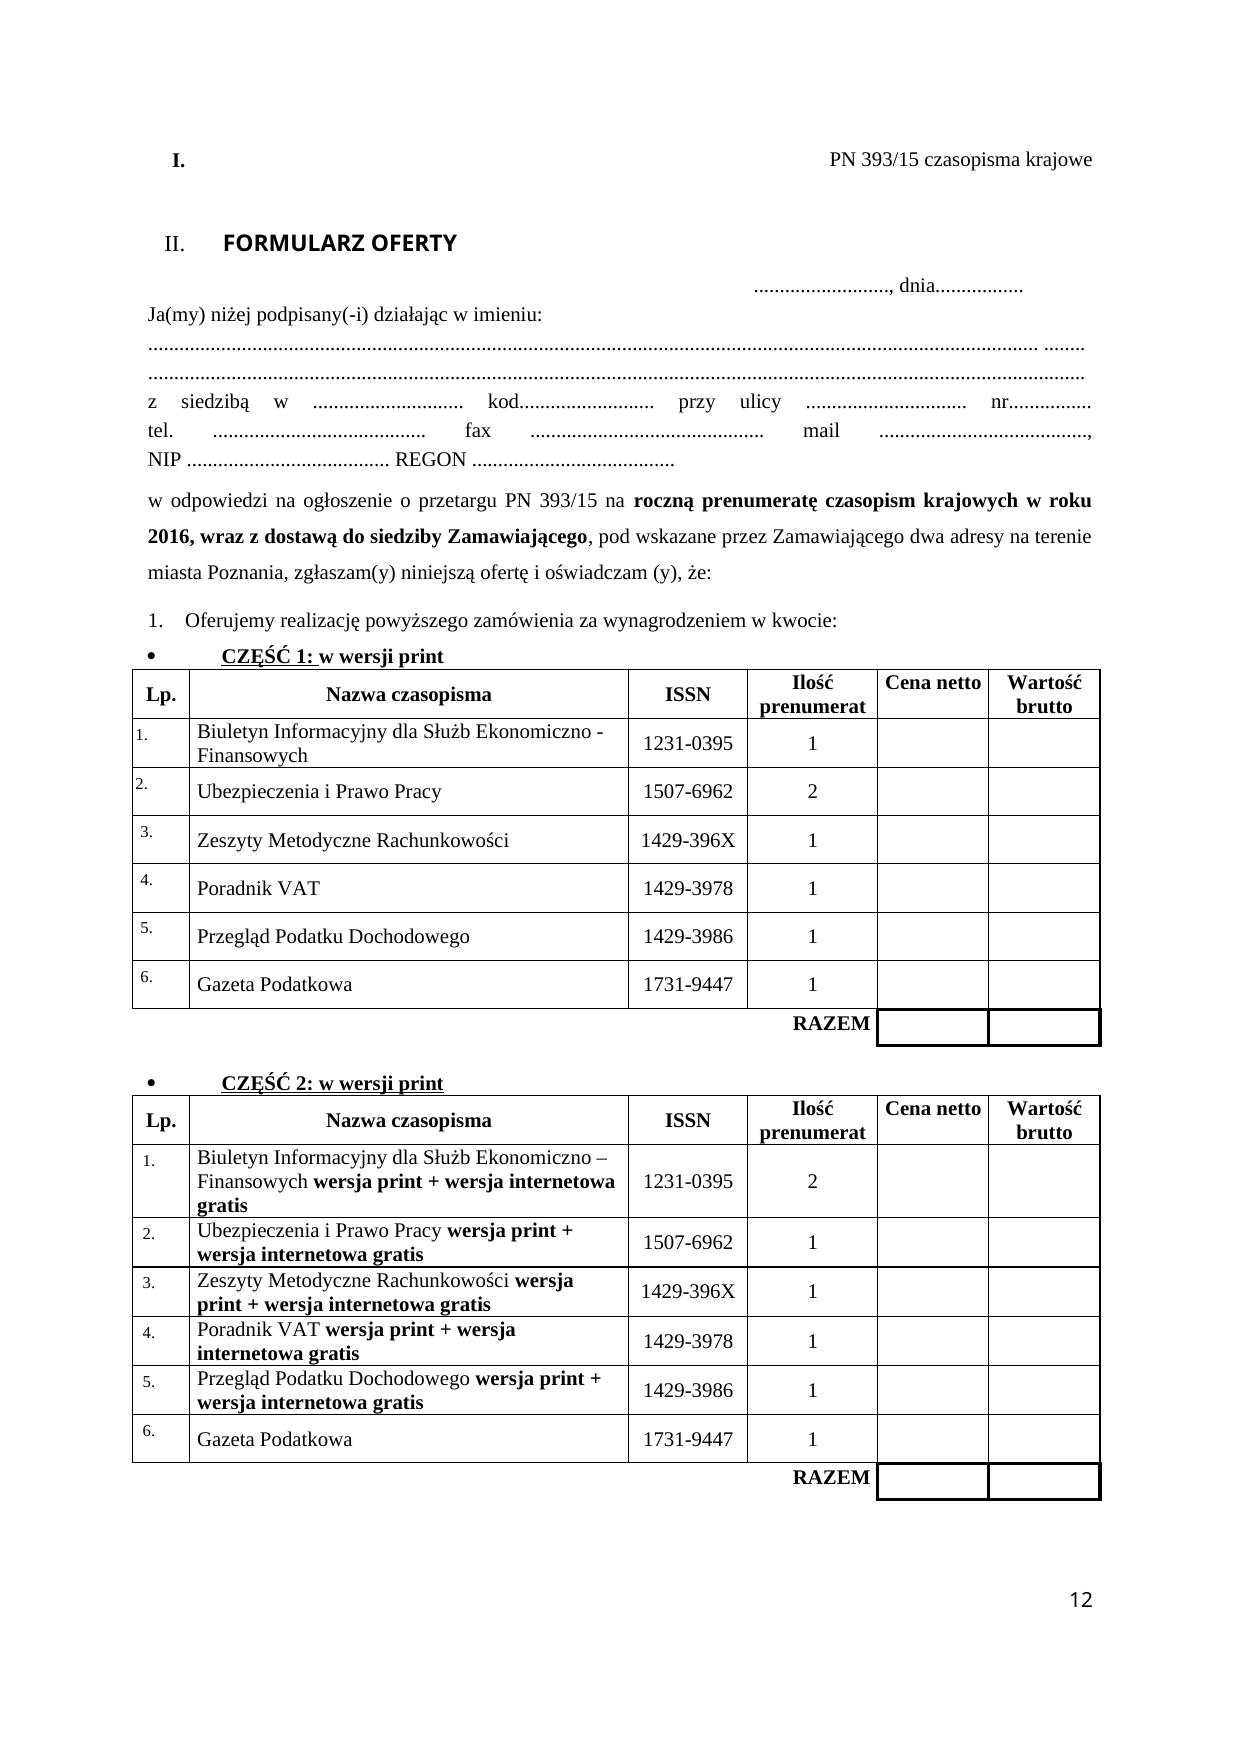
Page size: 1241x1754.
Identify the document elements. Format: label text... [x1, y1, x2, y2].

table_cell [989, 719, 1099, 767]
table_cell 1 [748, 961, 877, 1008]
table_cell RAZEM [133, 1009, 876, 1044]
table_cell Zeszyty Metodyczne Rachunkowości wersja print + wersja internetowa gratis [190, 1268, 628, 1316]
table_cell RAZEM [133, 1463, 876, 1498]
table_cell [989, 768, 1099, 815]
table_cell [133, 1145, 189, 1217]
table_cell 1 [748, 1268, 877, 1316]
table_cell [989, 1415, 1099, 1462]
table_cell Gazeta Podatkowa [190, 961, 628, 1008]
table_cell 1731-9447 [629, 1415, 747, 1462]
table_cell [879, 1465, 987, 1498]
table_cell [878, 913, 988, 960]
table_header Wartość brutto [989, 670, 1099, 718]
table_cell [878, 864, 988, 912]
table_cell [133, 1366, 189, 1414]
table_cell [990, 1465, 1098, 1498]
table_cell [133, 864, 189, 912]
table_cell [989, 913, 1099, 960]
table_cell Gazeta Podatkowa [190, 1415, 628, 1462]
text .................................................................................................................................................................................... [148, 360, 1093, 384]
table_cell [990, 1011, 1098, 1044]
table_cell [133, 961, 189, 1008]
table_cell 1 [748, 1317, 877, 1365]
table_cell [989, 1366, 1099, 1414]
table_cell [133, 913, 189, 960]
list CZĘŚĆ 2: w wersji print [148, 1071, 1093, 1095]
table_cell [878, 1218, 988, 1266]
text .........................., dnia................. [148, 273, 1093, 297]
table_cell Przegląd Podatku Dochodowego [190, 913, 628, 960]
table_cell 1 [748, 1218, 877, 1266]
table_cell 1 [748, 816, 877, 863]
table_cell [133, 816, 189, 863]
table_cell 1429-3986 [629, 913, 747, 960]
table_cell 1429-3986 [629, 1366, 747, 1414]
table_header Lp. [133, 1096, 189, 1144]
table_cell [989, 1317, 1099, 1365]
table_header ISSN [629, 1096, 747, 1144]
table_cell Zeszyty Metodyczne Rachunkowości [190, 816, 628, 863]
table_cell Biuletyn Informacyjny dla Służb Ekonomiczno – Finansowych wersja print + wersja internetowa gratis [190, 1145, 628, 1217]
table_header ISSN [629, 670, 747, 718]
table_header Nazwa czasopisma [190, 670, 628, 718]
table_header Ilość prenumerat [748, 670, 877, 718]
table_cell 1429-3978 [629, 864, 747, 912]
table_cell 1 [748, 913, 877, 960]
list CZĘŚĆ 1: w wersji print [148, 644, 1093, 668]
table_cell 1507-6962 [629, 1218, 747, 1266]
table_cell [133, 1268, 189, 1316]
subtitle FORMULARZ OFERTY [185, 226, 1093, 258]
table_cell 1731-9447 [629, 961, 747, 1008]
list Oferujemy realizację powyższego zamówienia za wynagrodzeniem w kwocie: [148, 608, 1093, 632]
table_cell 1429-3978 [629, 1317, 747, 1365]
table_cell 2 [748, 1145, 877, 1217]
table_header Ilość prenumerat [748, 1096, 877, 1144]
table_cell 2 [748, 768, 877, 815]
text ........................................................................................................................................................................... ........ [148, 331, 1093, 355]
table_header Cena netto [878, 670, 988, 718]
table_cell 1507-6962 [629, 768, 747, 815]
table_cell [989, 816, 1099, 863]
text z siedzibą w ............................. kod.......................... przy ulicy ............................... nr................ tel. ......................................... fax ............................................. mail ........................................, NIP ....................................... REGON ....................................... [148, 389, 1093, 471]
table_cell 1231-0395 [629, 719, 747, 767]
table_cell [989, 1268, 1099, 1316]
table_cell [133, 1218, 189, 1266]
table_cell [878, 1366, 988, 1414]
table_cell 1 [748, 864, 877, 912]
table_cell [878, 768, 988, 815]
table_cell [989, 1145, 1099, 1217]
table_header Wartość brutto [989, 1096, 1099, 1144]
table_cell [133, 719, 189, 767]
table_cell Ubezpieczenia i Prawo Pracy [190, 768, 628, 815]
text w odpowiedzi na ogłoszenie o przetargu PN 393/15 na roczną prenumeratę czasopism krajowych w roku 2016, wraz z dostawą do siedziby Zamawiającego, pod wskazane przez Zamawiającego dwa adresy na terenie miasta Poznania, zgłaszam(y) niniejszą ofertę i oświadczam (y), że: [148, 488, 1093, 584]
table_cell 1429-396X [629, 1268, 747, 1316]
table_cell [989, 864, 1099, 912]
table_cell 1231-0395 [629, 1145, 747, 1217]
table_cell [878, 1317, 988, 1365]
table_cell [878, 816, 988, 863]
table_cell [878, 719, 988, 767]
table_cell [133, 1317, 189, 1365]
table_cell [878, 1268, 988, 1316]
table_cell [989, 1218, 1099, 1266]
table_cell Biuletyn Informacyjny dla Służb Ekonomiczno - Finansowych [190, 719, 628, 767]
table_header Lp. [133, 670, 189, 718]
table_cell [133, 1415, 189, 1462]
table_cell [878, 961, 988, 1008]
table_cell 1 [748, 1366, 877, 1414]
table_cell Poradnik VAT wersja print + wersja internetowa gratis [190, 1317, 628, 1365]
table_cell [878, 1415, 988, 1462]
table_cell [879, 1011, 987, 1044]
table_header Cena netto [878, 1096, 988, 1144]
table_cell [878, 1145, 988, 1217]
table_cell Poradnik VAT [190, 864, 628, 912]
table_cell 1 [748, 1415, 877, 1462]
text Ja(my) niżej podpisany(-i) działając w imieniu: [148, 302, 1093, 326]
table_cell Przegląd Podatku Dochodowego wersja print + wersja internetowa gratis [190, 1366, 628, 1414]
table_cell 1429-396X [629, 816, 747, 863]
table_cell [989, 961, 1099, 1008]
table_cell 1 [748, 719, 877, 767]
table_cell Ubezpieczenia i Prawo Pracy wersja print + wersja internetowa gratis [190, 1218, 628, 1266]
table_cell [133, 768, 189, 815]
table_header Nazwa czasopisma [190, 1096, 628, 1144]
